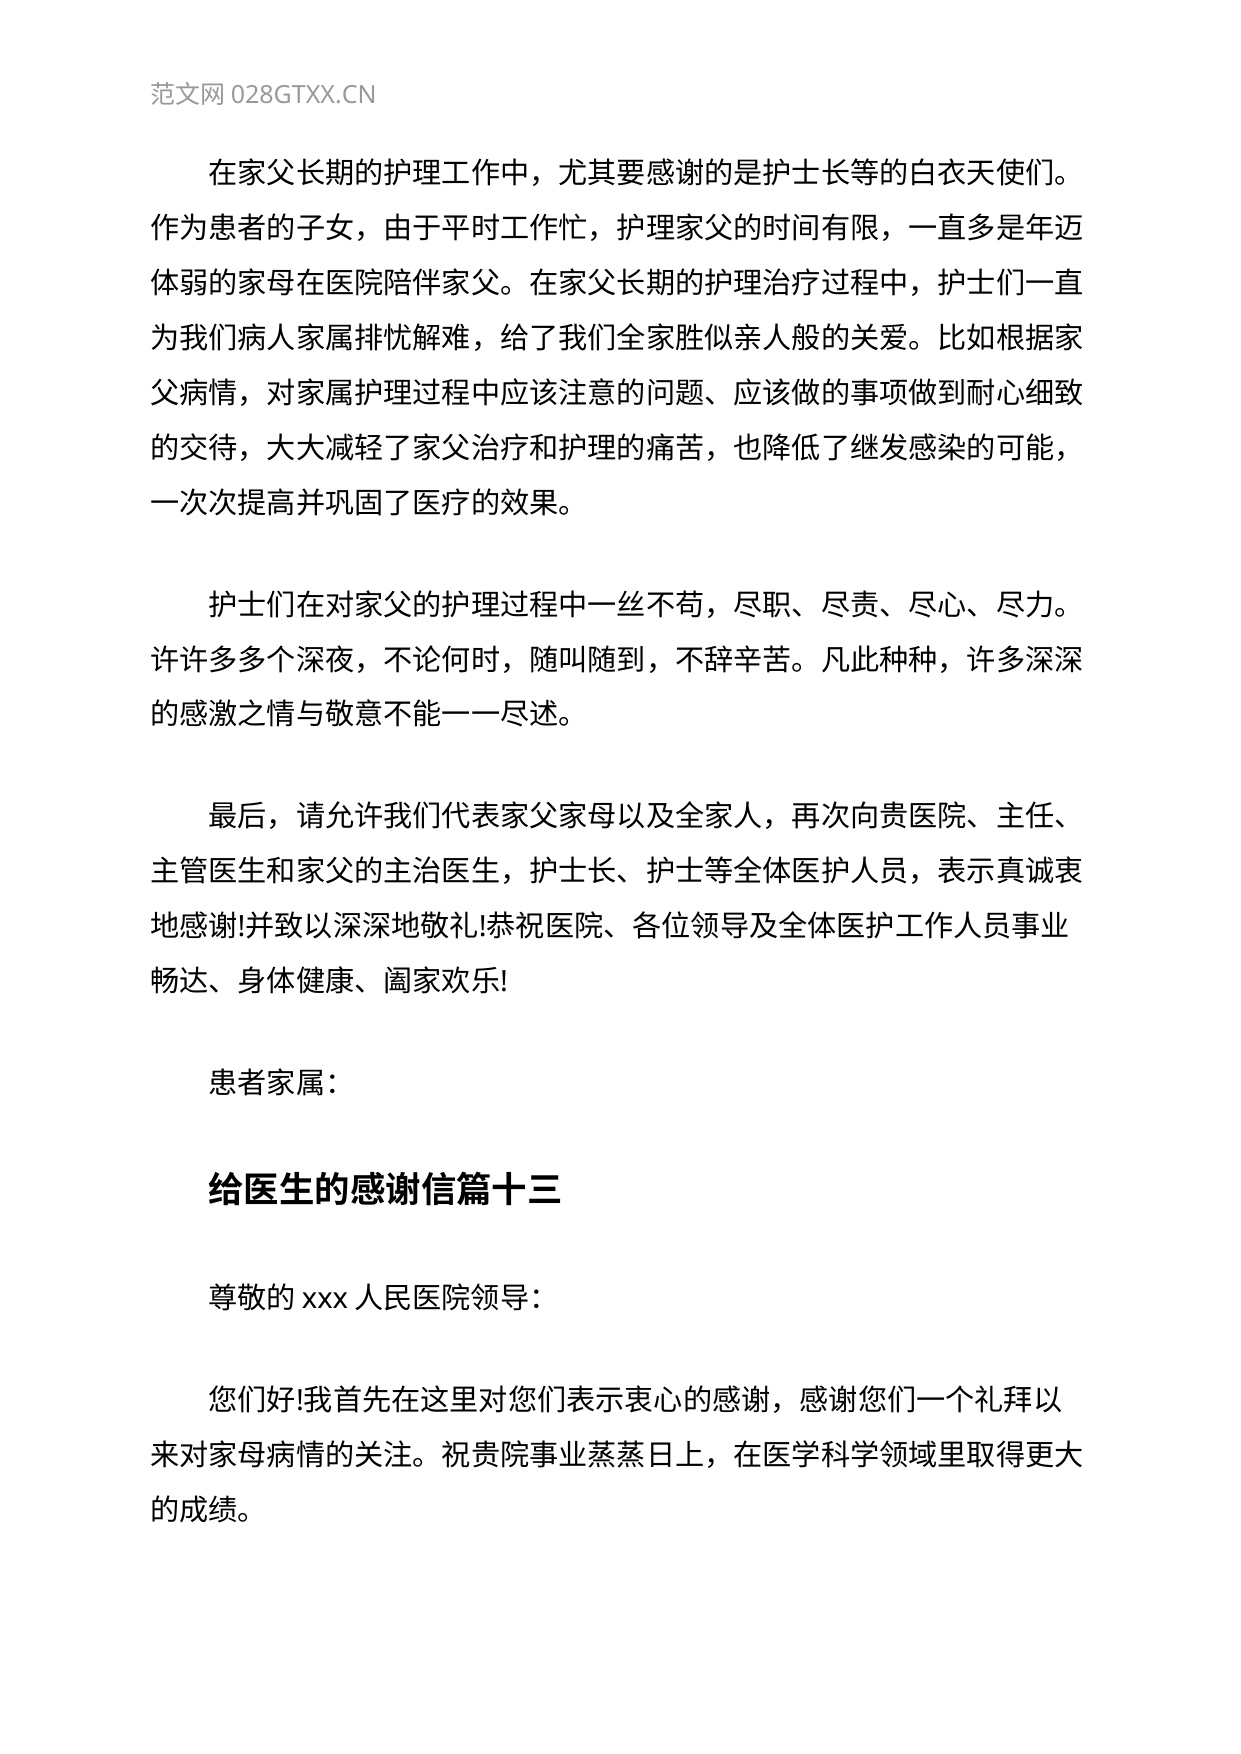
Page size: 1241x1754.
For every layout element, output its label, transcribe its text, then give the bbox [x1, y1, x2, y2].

text 您们好!我首先在这里对您们表示衷心的感谢，感谢您们一个礼拜以来对家母病情的关注。祝贵院事业蒸蒸日上，在医学科学领域里取得更大的成绩。 [150, 1377, 1090, 1529]
text 尊敬的xxx人民医院领导： [150, 1275, 1090, 1317]
text 患者家属： [150, 1059, 1090, 1102]
text 给医生的感谢信篇十三 [150, 1161, 1090, 1212]
text 最后，请允许我们代表家父家母以及全家人，再次向贵医院、主任、主管医生和家父的主治医生，护士长、护士等全体医护人员，表示真诚衷地感谢!并致以深深地敬礼!恭祝医院、各位领导及全体医护工作人员事业畅达、身体健康、阖家欢乐! [150, 793, 1090, 1000]
text 护士们在对家父的护理过程中一丝不苟，尽职、尽责、尽心、尽力。许许多多个深夜，不论何时，随叫随到，不辞辛苦。凡此种种，许多深深的感激之情与敬意不能一一尽述。 [150, 581, 1090, 733]
text 在家父长期的护理工作中，尤其要感谢的是护士长等的白衣天使们。作为患者的子女，由于平时工作忙，护理家父的时间有限，一直多是年迈体弱的家母在医院陪伴家父。在家父长期的护理治疗过程中，护士们一直为我们病人家属排忧解难，给了我们全家胜似亲人般的关爱。比如根据家父病情，对家属护理过程中应该注意的问题、应该做的事项做到耐心细致的交待，大大减轻了家父治疗和护理的痛苦，也降低了继发感染的可能，一次次提高并巩固了医疗的效果。 [150, 150, 1090, 522]
